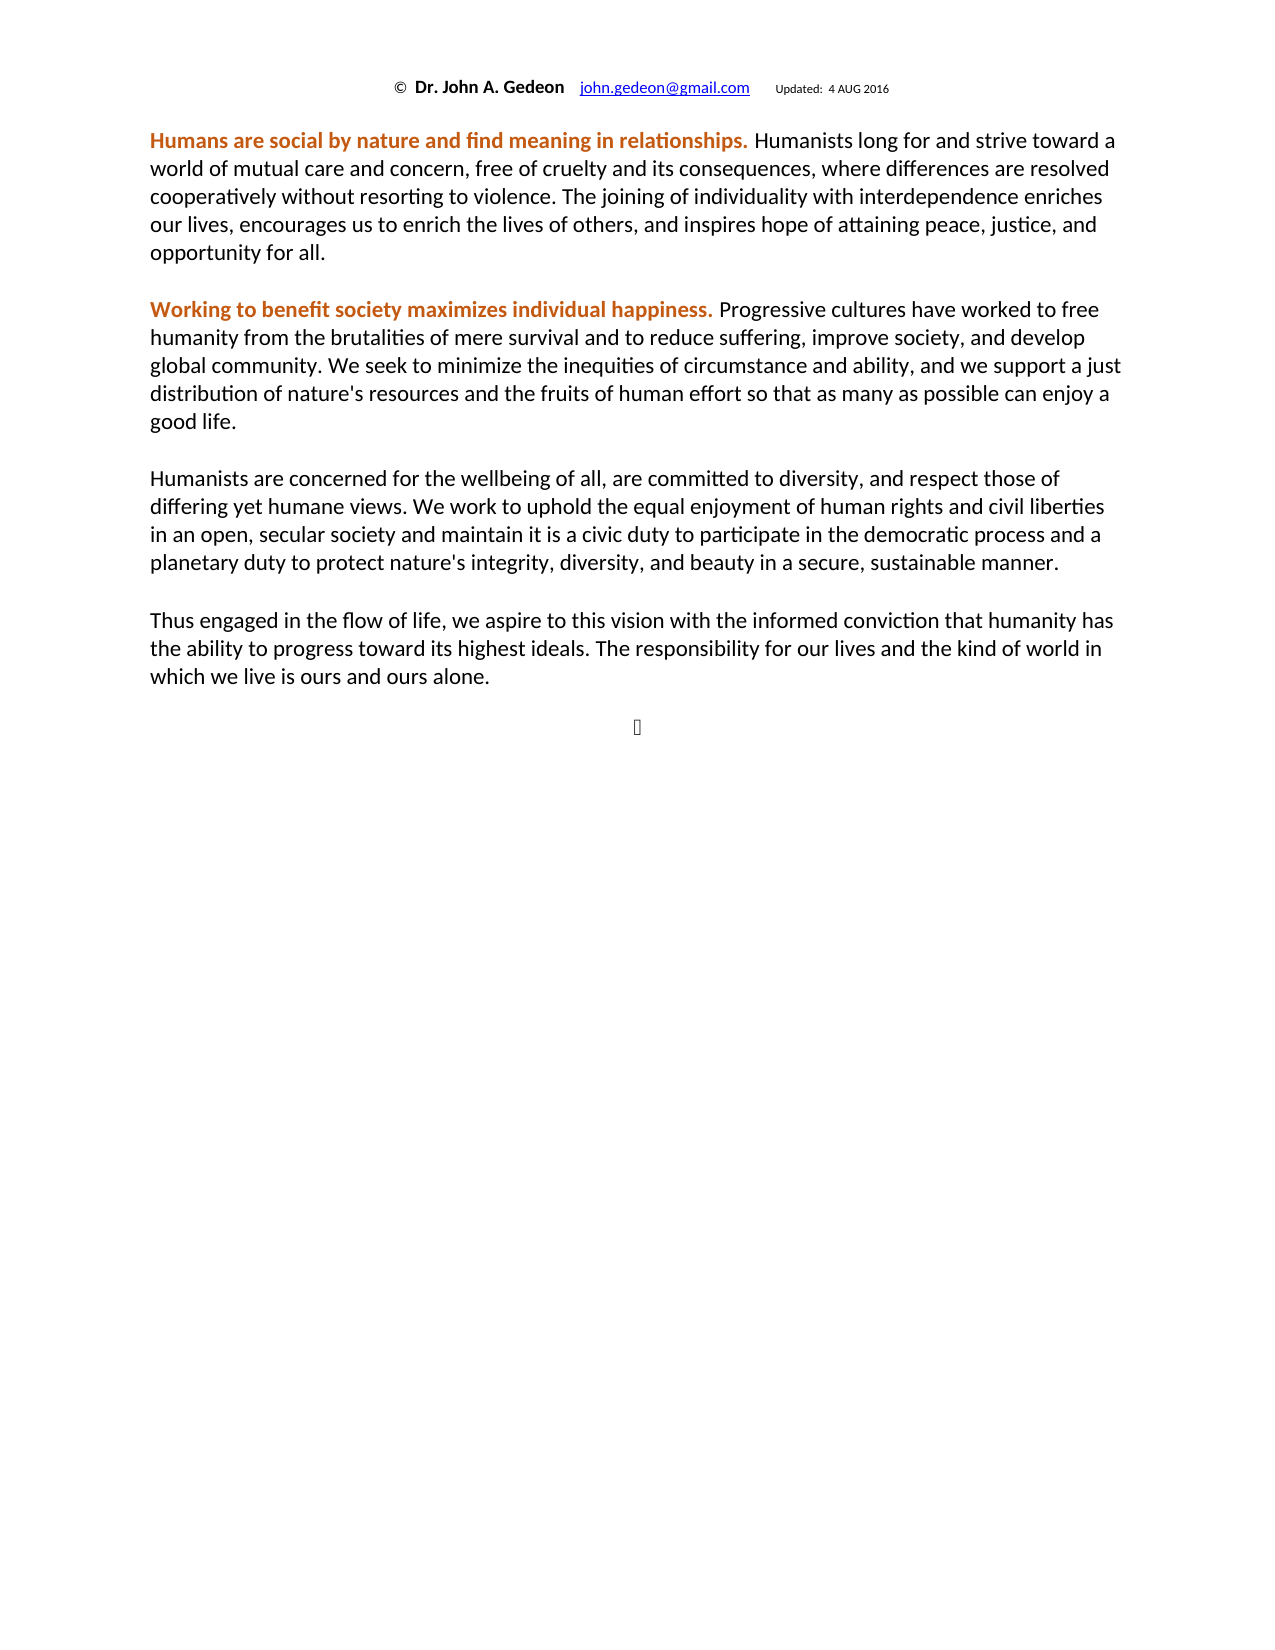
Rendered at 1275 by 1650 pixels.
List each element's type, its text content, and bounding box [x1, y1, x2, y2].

text Working to benefit society maximizes individual happiness. Progressive cultures have worked to free humanity from the brutalities of mere survival and to reduce suffering, improve society, and develop global community. We seek to minimize the inequities of circumstance and ability, and we support a just distribution of nature's resources and the fruits of human effort so that as many as possible can enjoy a good life. [150, 295, 1125, 435]
text Thus engaged in the flow of life, we aspire to this vision with the informed conviction that humanity has the ability to progress toward its highest ideals. The responsibility for our lives and the kind of world in which we live is ours and ours alone. [150, 606, 1125, 690]
text Humans are social by nature and find meaning in relationships. Humanists long for and strive toward a world of mutual care and concern, free of cruelty and its consequences, where differences are resolved cooperatively without resorting to violence. The joining of individuality with interdependence enriches our lives, encourages us to enrich the lives of others, and inspires hope of attaining peace, justice, and opportunity for all. [150, 126, 1125, 266]
text Humanists are concerned for the wellbeing of all, are committed to diversity, and respect those of differing yet humane views. We work to uphold the equal enjoyment of human rights and civil liberties in an open, secular society and maintain it is a civic duty to participate in the democratic process and a planetary duty to protect nature's integrity, diversity, and beauty in a secure, sustainable manner. [150, 464, 1125, 577]
